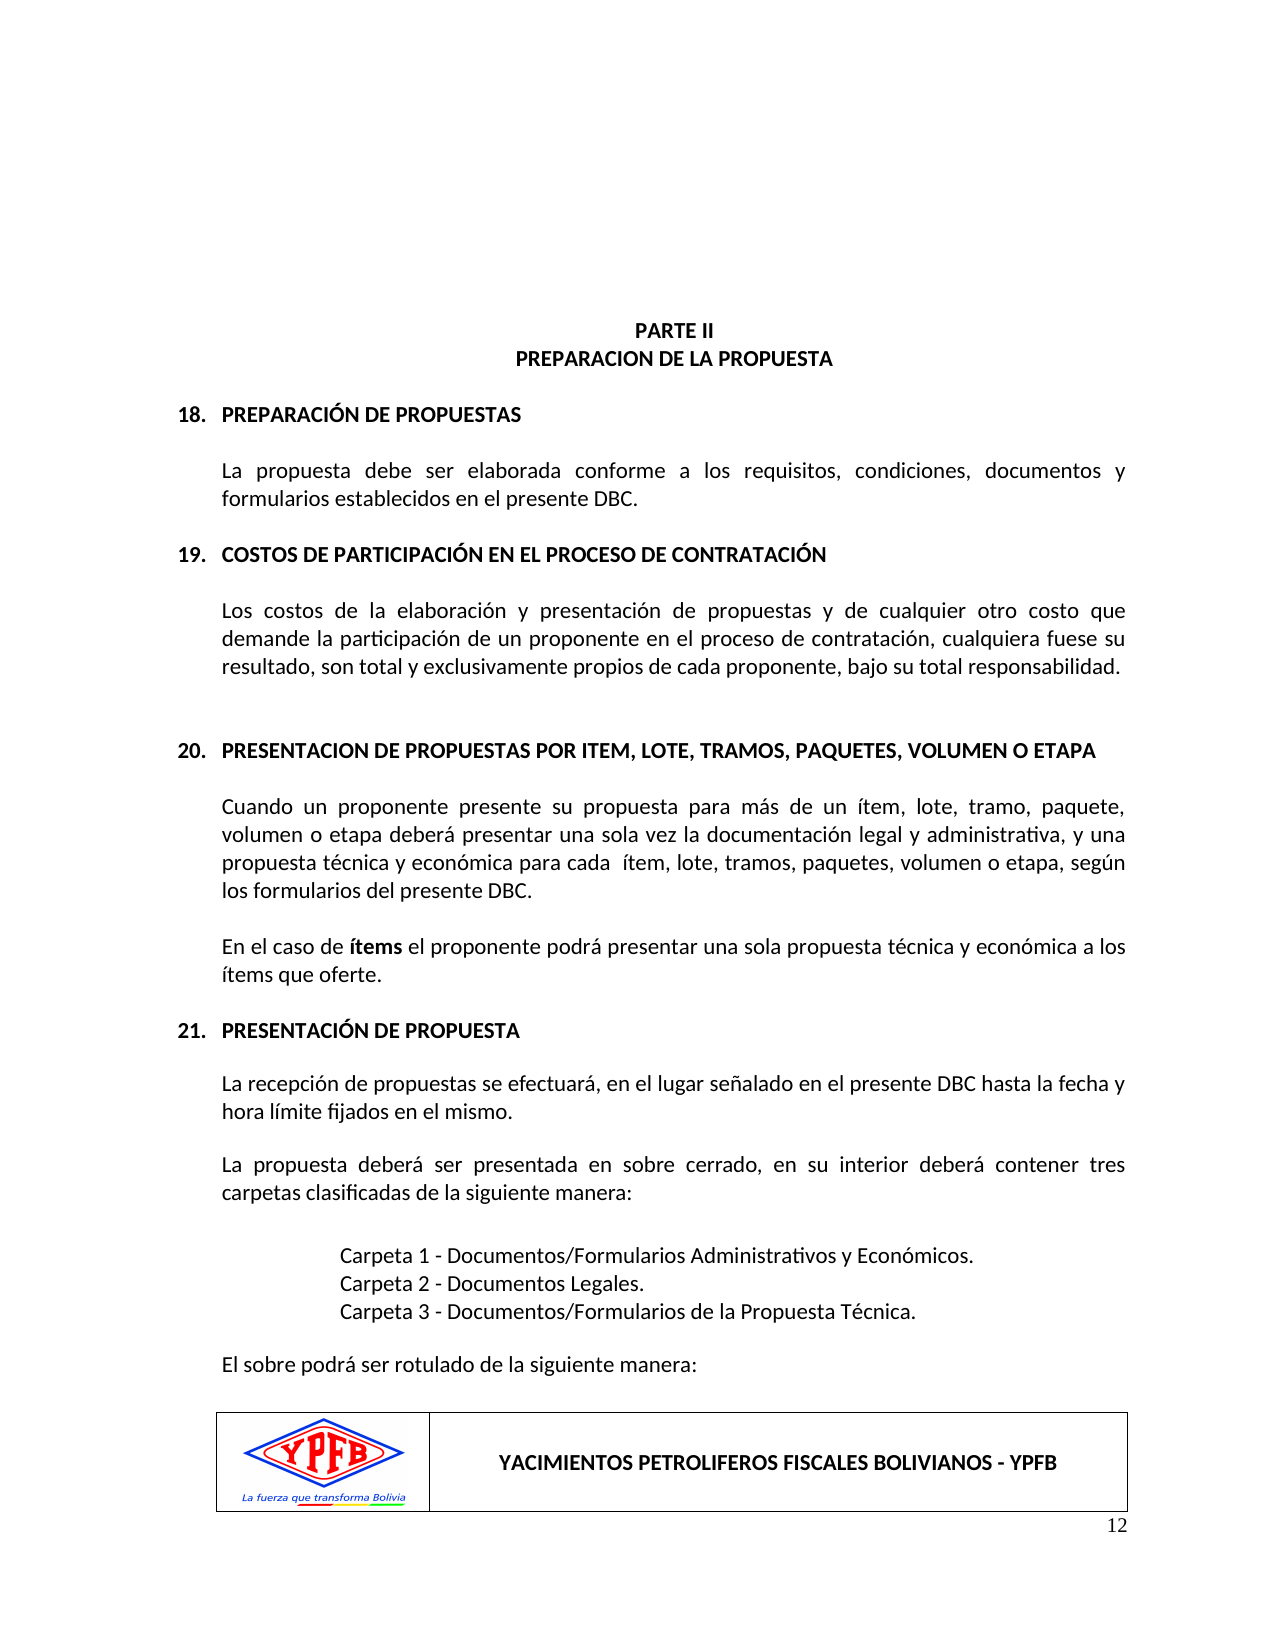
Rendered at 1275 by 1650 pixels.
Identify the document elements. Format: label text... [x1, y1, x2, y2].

list PRESENTACIÓN DE PROPUESTA [177, 1016, 1127, 1044]
text Los costos de la elaboración y presentación de propuestas y de cualquier otro costo que demande la participación de un proponente en el proceso de contratación, cualquiera fuese su resultado, son total y exclusivamente propios de cada proponente, bajo su total responsabilidad. [222, 596, 1127, 680]
text PREPARACION DE LA PROPUESTA [177, 344, 1127, 372]
list Carpeta 1 - Documentos/Formularios Administrativos y Económicos. [340, 1241, 1127, 1269]
list En el caso de ítems el proponente podrá presentar una sola propuesta técnica y económica a los ítems que oferte. [222, 932, 1127, 988]
picture [239, 1413, 407, 1511]
table_header [217, 1413, 239, 1511]
list Carpeta 3 - Documentos/Formularios de la Propuesta Técnica. [340, 1297, 1127, 1325]
list Carpeta 2 - Documentos Legales. [340, 1269, 1127, 1297]
text El sobre podrá ser rotulado de la siguiente manera: [222, 1350, 1127, 1378]
list PRESENTACION DE PROPUESTAS POR ITEM, LOTE, TRAMOS, PAQUETES, VOLUMEN O ETAPA [177, 736, 1127, 764]
text La propuesta debe ser elaborada conforme a los requisitos, condiciones, documentos y formularios establecidos en el presente DBC. [222, 456, 1127, 512]
text La propuesta deberá ser presentada en sobre cerrado, en su interior deberá contener tres carpetas clasificadas de la siguiente manera: [222, 1150, 1127, 1206]
list COSTOS DE PARTICIPACIÓN EN EL PROCESO DE CONTRATACIÓN [177, 540, 1127, 568]
table_header YACIMIENTOS PETROLIFEROS FISCALES BOLIVIANOS - YPFB [430, 1413, 1127, 1511]
text La recepción de propuestas se efectuará, en el lugar señalado en el presente DBC hasta la fecha y hora límite fijados en el mismo. [222, 1069, 1127, 1125]
list Cuando un proponente presente su propuesta para más de un ítem, lote, tramo, paquete, volumen o etapa deberá presentar una sola vez la documentación legal y administrativa, y una propuesta técnica y económica para cada ítem, lote, tramos, paquetes, volumen o etapa, según los formularios del presente DBC. [222, 792, 1127, 904]
table_header [407, 1413, 429, 1511]
text PARTE II [177, 316, 1127, 344]
list PREPARACIÓN DE PROPUESTAS [177, 400, 1127, 428]
